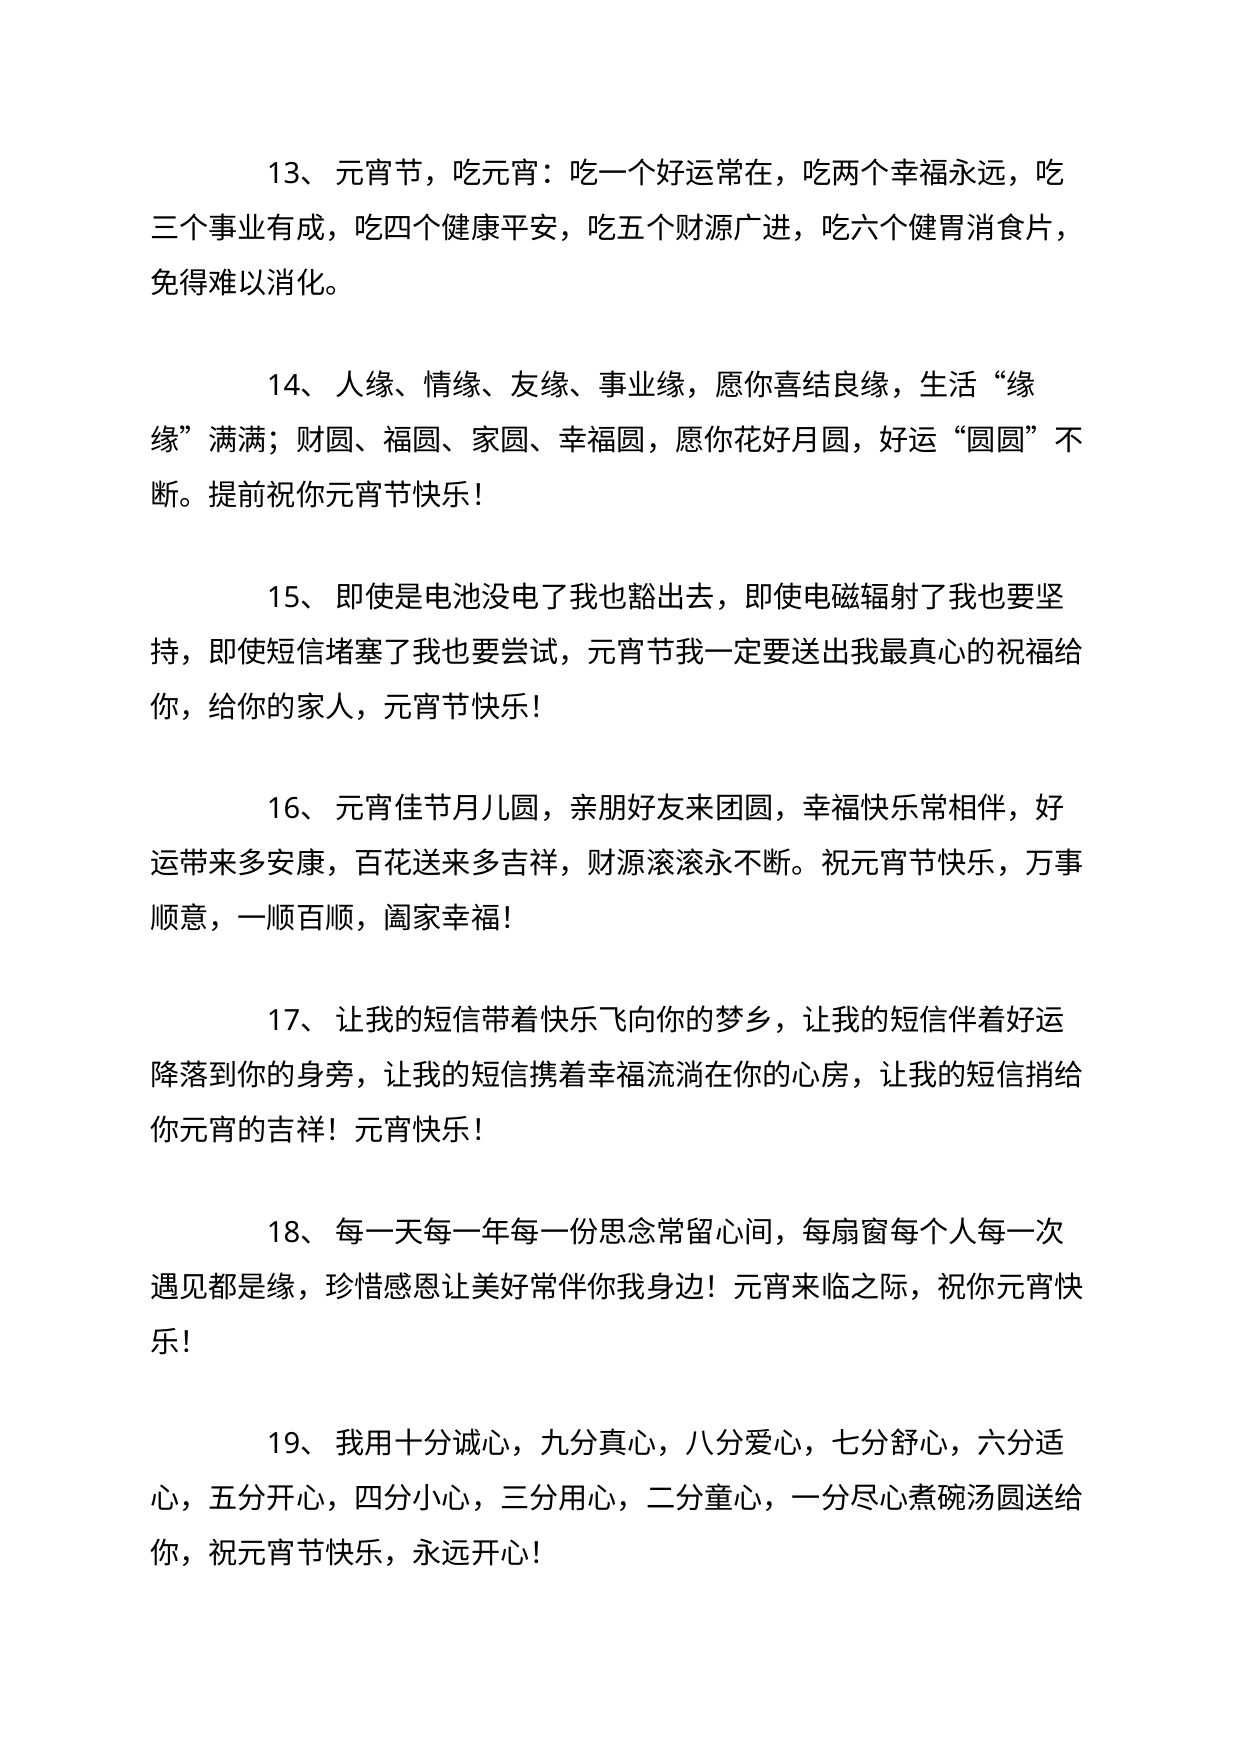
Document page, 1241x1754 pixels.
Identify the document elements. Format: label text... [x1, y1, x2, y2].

text 19、 我用十分诚心，九分真心，八分爱心，七分舒心，六分适心，五分开心，四分小心，三分用心，二分童心，一分尽心煮碗汤圆送给你，祝元宵节快乐，永远开心！ [150, 1420, 1090, 1572]
text 18、 每一天每一年每一份思念常留心间，每扇窗每个人每一次遇见都是缘，珍惜感恩让美好常伴你我身边！元宵来临之际，祝你元宵快乐！ [150, 1208, 1090, 1361]
text 14、 人缘、情缘、友缘、事业缘，愿你喜结良缘，生活“缘缘”满满；财圆、福圆、家圆、幸福圆，愿你花好月圆，好运“圆圆”不断。提前祝你元宵节快乐！ [150, 362, 1090, 514]
text 15、 即使是电池没电了我也豁出去，即使电磁辐射了我也要坚持，即使短信堵塞了我也要尝试，元宵节我一定要送出我最真心的祝福给你，给你的家人，元宵节快乐！ [150, 573, 1090, 726]
text 17、 让我的短信带着快乐飞向你的梦乡，让我的短信伴着好运降落到你的身旁，让我的短信携着幸福流淌在你的心房，让我的短信捎给你元宵的吉祥！元宵快乐！ [150, 997, 1090, 1149]
text 16、 元宵佳节月儿圆，亲朋好友来团圆，幸福快乐常相伴，好运带来多安康，百花送来多吉祥，财源滚滚永不断。祝元宵节快乐，万事顺意，一顺百顺，阖家幸福！ [150, 785, 1090, 937]
text 13、 元宵节，吃元宵：吃一个好运常在，吃两个幸福永远，吃三个事业有成，吃四个健康平安，吃五个财源广进，吃六个健胃消食片，免得难以消化。 [150, 150, 1090, 302]
